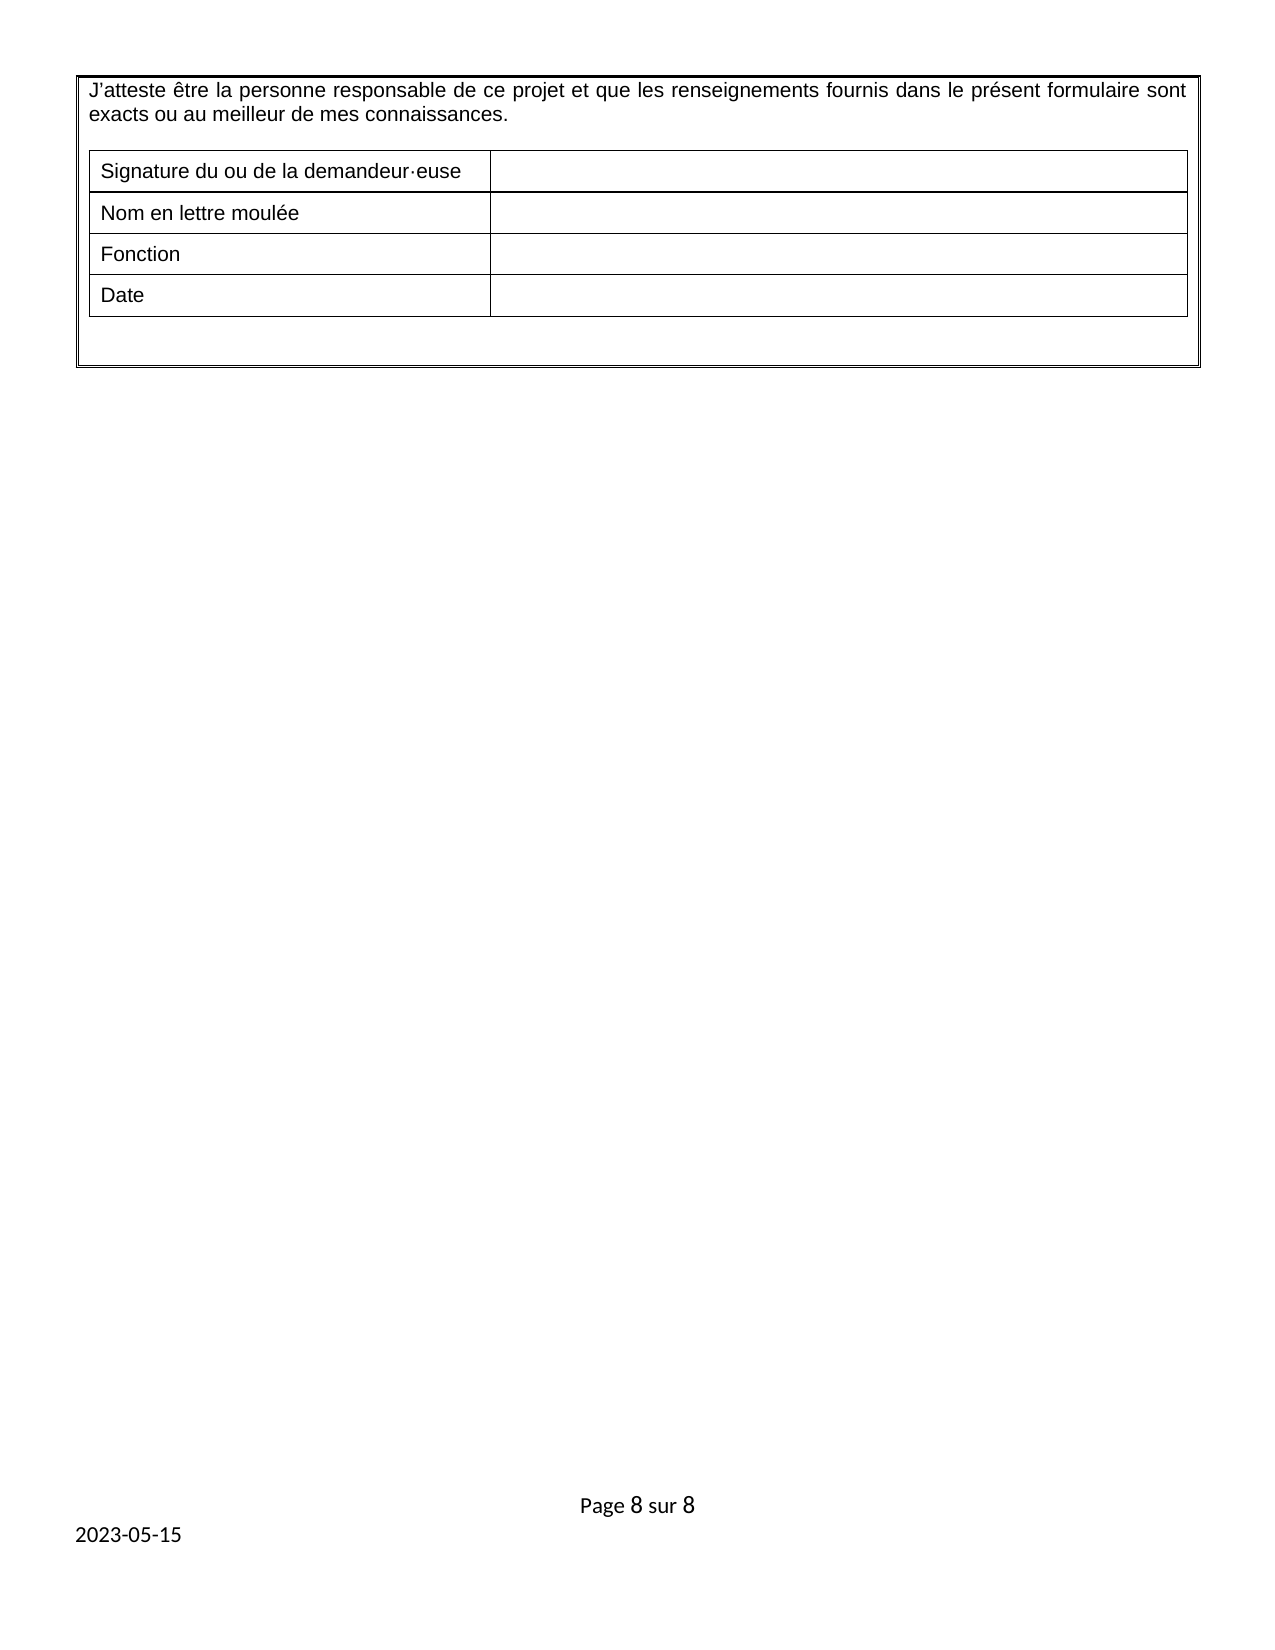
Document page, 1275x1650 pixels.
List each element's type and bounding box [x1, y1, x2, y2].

table_cell [79, 78, 1198, 364]
